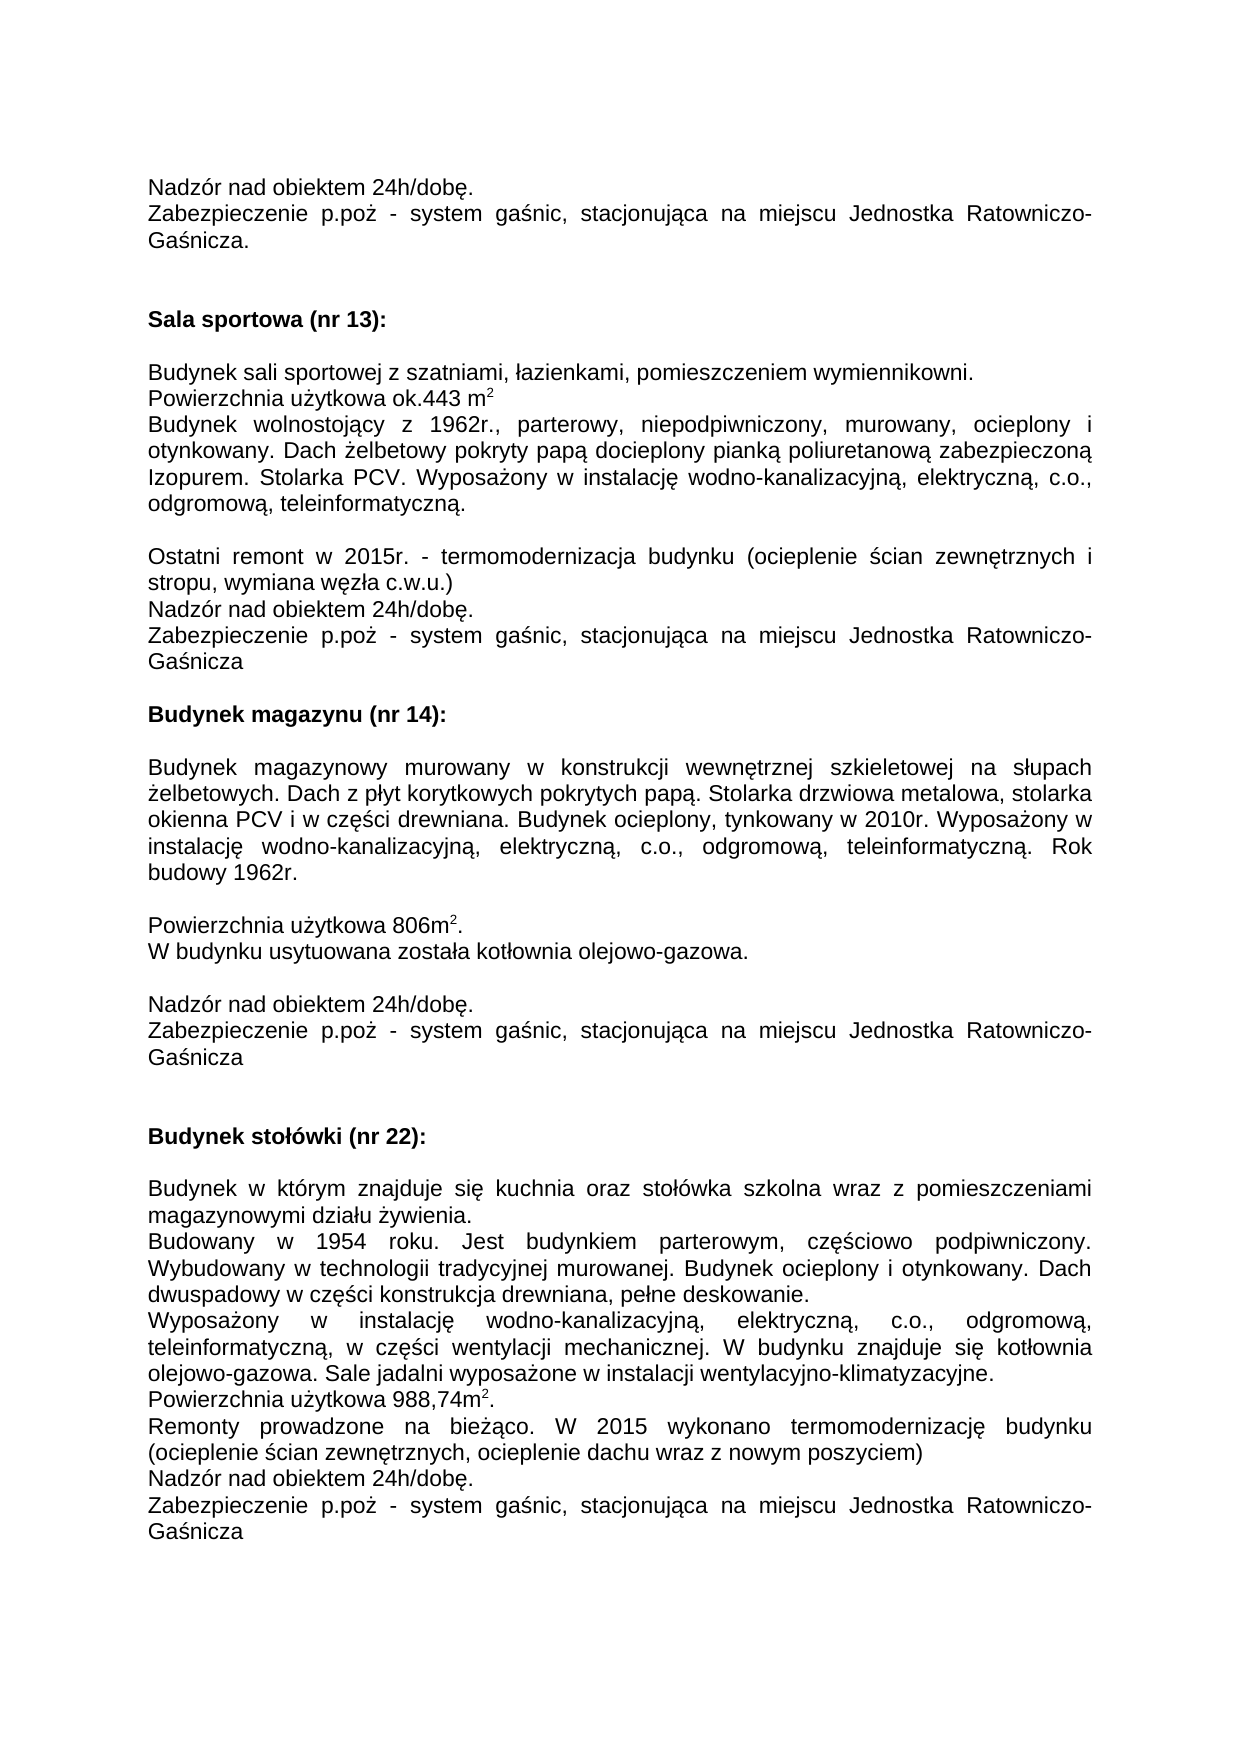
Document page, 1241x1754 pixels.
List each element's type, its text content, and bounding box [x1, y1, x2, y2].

text Budynek magazynowy murowany w konstrukcji wewnętrznej szkieletowej na słupach żelbetowych. Dach z płyt korytkowych pokrytych papą. Stolarka drzwiowa metalowa, stolarka okienna PCV i w części drewniana. Budynek ocieplony, tynkowany w 2010r. Wyposażony w instalację wodno-kanalizacyjną, elektryczną, c.o., odgromową, teleinformatyczną. Rok budowy 1962r. [148, 754, 1093, 886]
text Budynek w którym znajduje się kuchnia oraz stołówka szkolna wraz z pomieszczeniami magazynowymi działu żywienia. [148, 1175, 1093, 1228]
text Nadzór nad obiektem 24h/dobę. [148, 991, 1093, 1017]
text Nadzór nad obiektem 24h/dobę. [148, 596, 1093, 622]
text Wyposażony w instalację wodno-kanalizacyjną, elektryczną, c.o., odgromową, teleinformatyczną, w części wentylacji mechanicznej. W budynku znajduje się kotłownia olejowo-gazowa. Sale jadalni wyposażone w instalacji wentylacyjno-klimatyzacyjne. [148, 1307, 1093, 1386]
text Zabezpieczenie p.poż - system gaśnic, stacjonująca na miejscu Jednostka Ratowniczo-Gaśnicza. [148, 200, 1093, 253]
text Zabezpieczenie p.poż - system gaśnic, stacjonująca na miejscu Jednostka Ratowniczo-Gaśnicza [148, 1017, 1093, 1070]
text Remonty prowadzone na bieżąco. W 2015 wykonano termomodernizację budynku (ocieplenie ścian zewnętrznych, ocieplenie dachu wraz z nowym poszyciem) [148, 1413, 1093, 1465]
text Powierzchnia użytkowa 806m2. [148, 912, 1093, 938]
text Nadzór nad obiektem 24h/dobę. [148, 174, 1093, 200]
text Sala sportowa (nr 13): [148, 306, 1093, 332]
text Budowany w 1954 roku. Jest budynkiem parterowym, częściowo podpiwniczony. Wybudowany w technologii tradycyjnej murowanej. Budynek ocieplony i otynkowany. Dach dwuspadowy w części konstrukcja drewniana, pełne deskowanie. [148, 1228, 1093, 1307]
text W budynku usytuowana została kotłownia olejowo-gazowa. [148, 938, 1093, 964]
text Budynek wolnostojący z 1962r., parterowy, niepodpiwniczony, murowany, ocieplony i otynkowany. Dach żelbetowy pokryty papą docieplony pianką poliuretanową zabezpieczoną Izopurem. Stolarka PCV. Wyposażony w instalację wodno-kanalizacyjną, elektryczną, c.o., odgromową, teleinformatyczną. [148, 411, 1093, 517]
text Budynek sali sportowej z szatniami, łazienkami, pomieszczeniem wymiennikowni. [148, 358, 1093, 385]
text Ostatni remont w 2015r. - termomodernizacja budynku (ocieplenie ścian zewnętrznych i stropu, wymiana węzła c.w.u.) [148, 543, 1093, 596]
text Budynek stołówki (nr 22): [148, 1123, 1093, 1149]
text Powierzchnia użytkowa 988,74m2. [148, 1386, 1093, 1413]
text Powierzchnia użytkowa ok.443 m2 [148, 385, 1093, 411]
text Zabezpieczenie p.poż - system gaśnic, stacjonująca na miejscu Jednostka Ratowniczo-Gaśnicza [148, 622, 1093, 675]
text Nadzór nad obiektem 24h/dobę. [148, 1465, 1093, 1492]
text Zabezpieczenie p.poż - system gaśnic, stacjonująca na miejscu Jednostka Ratowniczo-Gaśnicza [148, 1492, 1093, 1544]
text Budynek magazynu (nr 14): [148, 701, 1093, 727]
